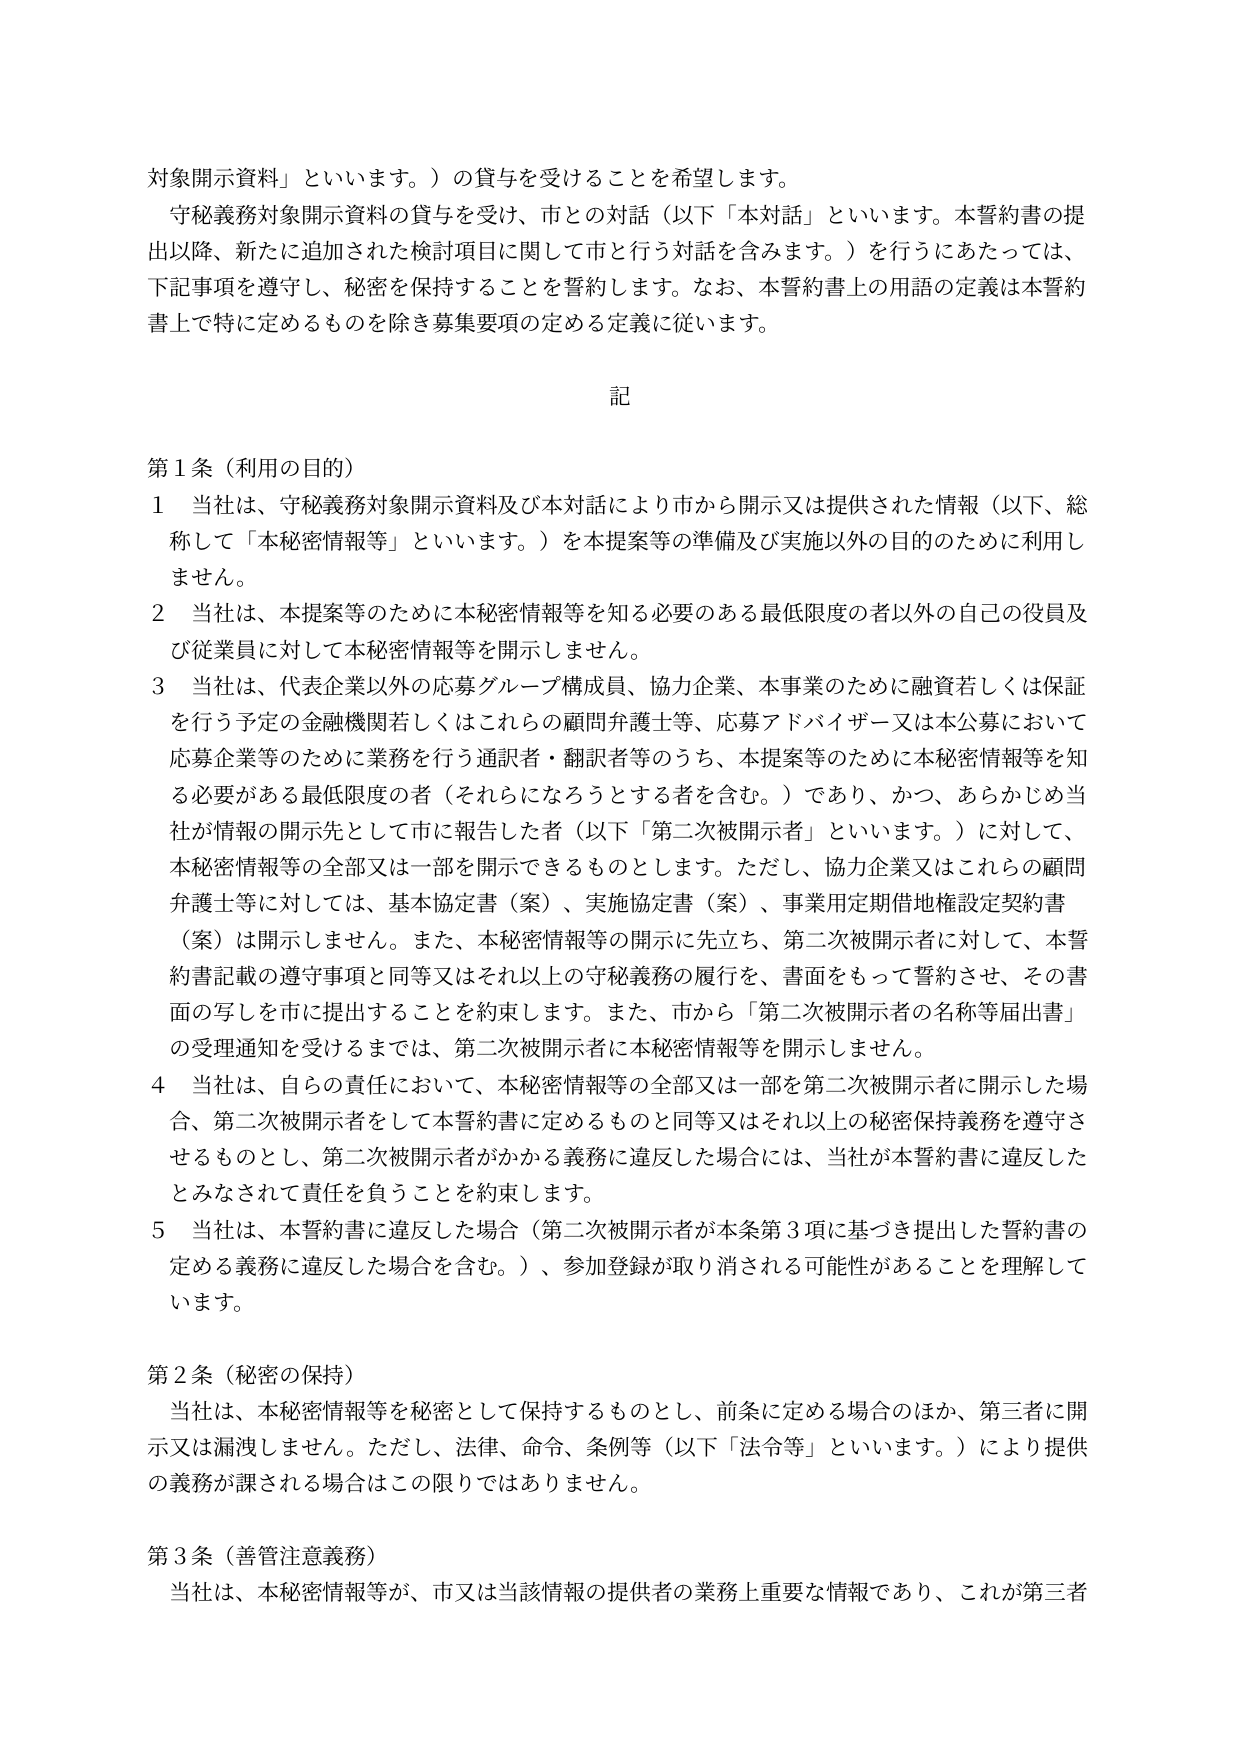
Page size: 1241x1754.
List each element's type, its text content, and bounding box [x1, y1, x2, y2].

text 第１条（利用の目的） [148, 449, 1092, 486]
text ５ 当社は、本誓約書に違反した場合（第二次被開示者が本条第３項に基づき提出した誓約書の定める義務に違反した場合を含む。）、参加登録が取り消される可能性があることを理解しています。 [148, 1211, 1092, 1319]
text 守秘義務対象開示資料の貸与を受け、市との対話（以下「本対話」といいます。本誓約書の提出以降、新たに追加された検討項目に関して市と行う対話を含みます。）を行うにあたっては、下記事項を遵守し、秘密を保持することを誓約します。なお、本誓約書上の用語の定義は本誓約書上で特に定めるものを除き募集要項の定める定義に従います。 [148, 196, 1092, 341]
text ３ 当社は、代表企業以外の応募グループ構成員、協力企業、本事業のために融資若しくは保証を行う予定の金融機関若しくはこれらの顧問弁護士等、応募アドバイザー又は本公募において応募企業等のために業務を行う通訳者・翻訳者等のうち、本提案等のために本秘密情報等を知る必要がある最低限度の者（それらになろうとする者を含む。）であり、かつ、あらかじめ当社が情報の開示先として市に報告した者（以下「第二次被開示者」といいます。）に対して、本秘密情報等の全部又は一部を開示できるものとします。ただし、協力企業又はこれらの顧問弁護士等に対しては、基本協定書（案）、実施協定書（案）、事業用定期借地権設定契約書（案）は開示しません。また、本秘密情報等の開示に先立ち、第二次被開示者に対して、本誓約書記載の遵守事項と同等又はそれ以上の守秘義務の履行を、書面をもって誓約させ、その書面の写しを市に提出することを約束します。また、市から「第二次被開示者の名称等届出書」の受理通知を受けるまでは、第二次被開示者に本秘密情報等を開示しません。 [148, 667, 1092, 1066]
text １ 当社は、守秘義務対象開示資料及び本対話により市から開示又は提供された情報（以下、総称して「本秘密情報等」といいます。）を本提案等の準備及び実施以外の目的のために利用しません。 [148, 486, 1092, 594]
text 第３条（善管注意義務） [148, 1537, 1092, 1573]
text 当社は、本秘密情報等を秘密として保持するものとし、前条に定める場合のほか、第三者に開示又は漏洩しません。ただし、法律、命令、条例等（以下「法令等」といいます。）により提供の義務が課される場合はこの限りではありません。 [148, 1392, 1092, 1501]
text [148, 159, 1092, 196]
text ４ 当社は、自らの責任において、本秘密情報等の全部又は一部を第二次被開示者に開示した場合、第二次被開示者をして本誓約書に定めるものと同等又はそれ以上の秘密保持義務を遵守させるものとし、第二次被開示者がかかる義務に違反した場合には、当社が本誓約書に違反したとみなされて責任を負うことを約束します。 [148, 1066, 1092, 1211]
text 第２条（秘密の保持） [148, 1356, 1092, 1392]
text ２ 当社は、本提案等のために本秘密情報等を知る必要のある最低限度の者以外の自己の役員及び従業員に対して本秘密情報等を開示しません。 [148, 594, 1092, 667]
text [148, 1573, 1092, 1609]
text 記 [148, 377, 1092, 413]
